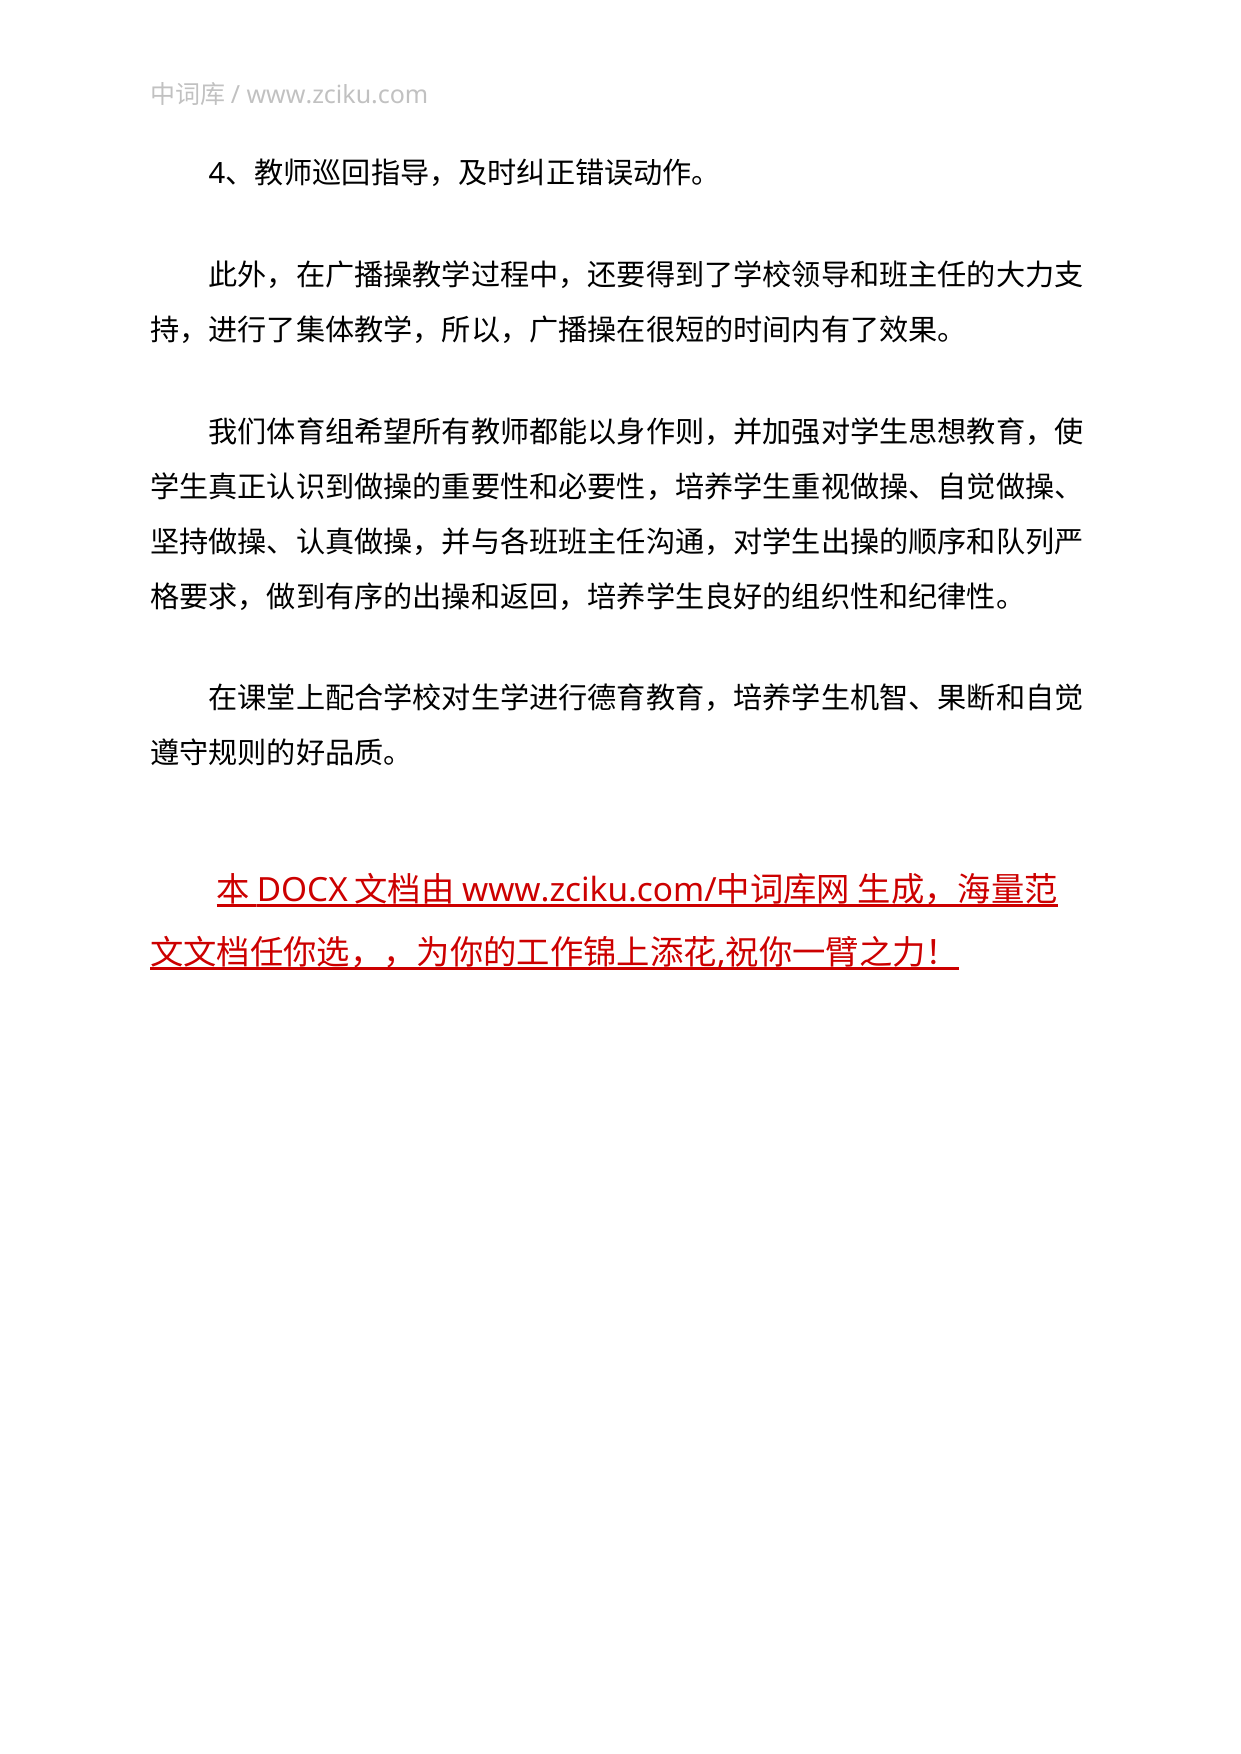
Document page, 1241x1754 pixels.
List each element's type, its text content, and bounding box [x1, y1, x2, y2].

text 在课堂上配合学校对生学进行德育教育，培养学生机智、果断和自觉遵守规则的好品质。 [150, 675, 1090, 772]
text 此外，在广播操教学过程中，还要得到了学校领导和班主任的大力支持，进行了集体教学，所以，广播操在很短的时间内有了效果。 [150, 252, 1090, 349]
text 4、教师巡回指导，及时纠正错误动作。 [150, 150, 1090, 192]
text 本DOCX文档由 www.zciku.com/中词库网 生成，海量范文文档任你选，，为你的工作锦上添花,祝你一臂之力！ [150, 863, 1090, 974]
text 我们体育组希望所有教师都能以身作则，并加强对学生思想教育，使学生真正认识到做操的重要性和必要性，培养学生重视做操、自觉做操、坚持做操、认真做操，并与各班班主任沟通，对学生出操的顺序和队列严格要求，做到有序的出操和返回，培养学生良好的组织性和纪律性。 [150, 409, 1090, 616]
